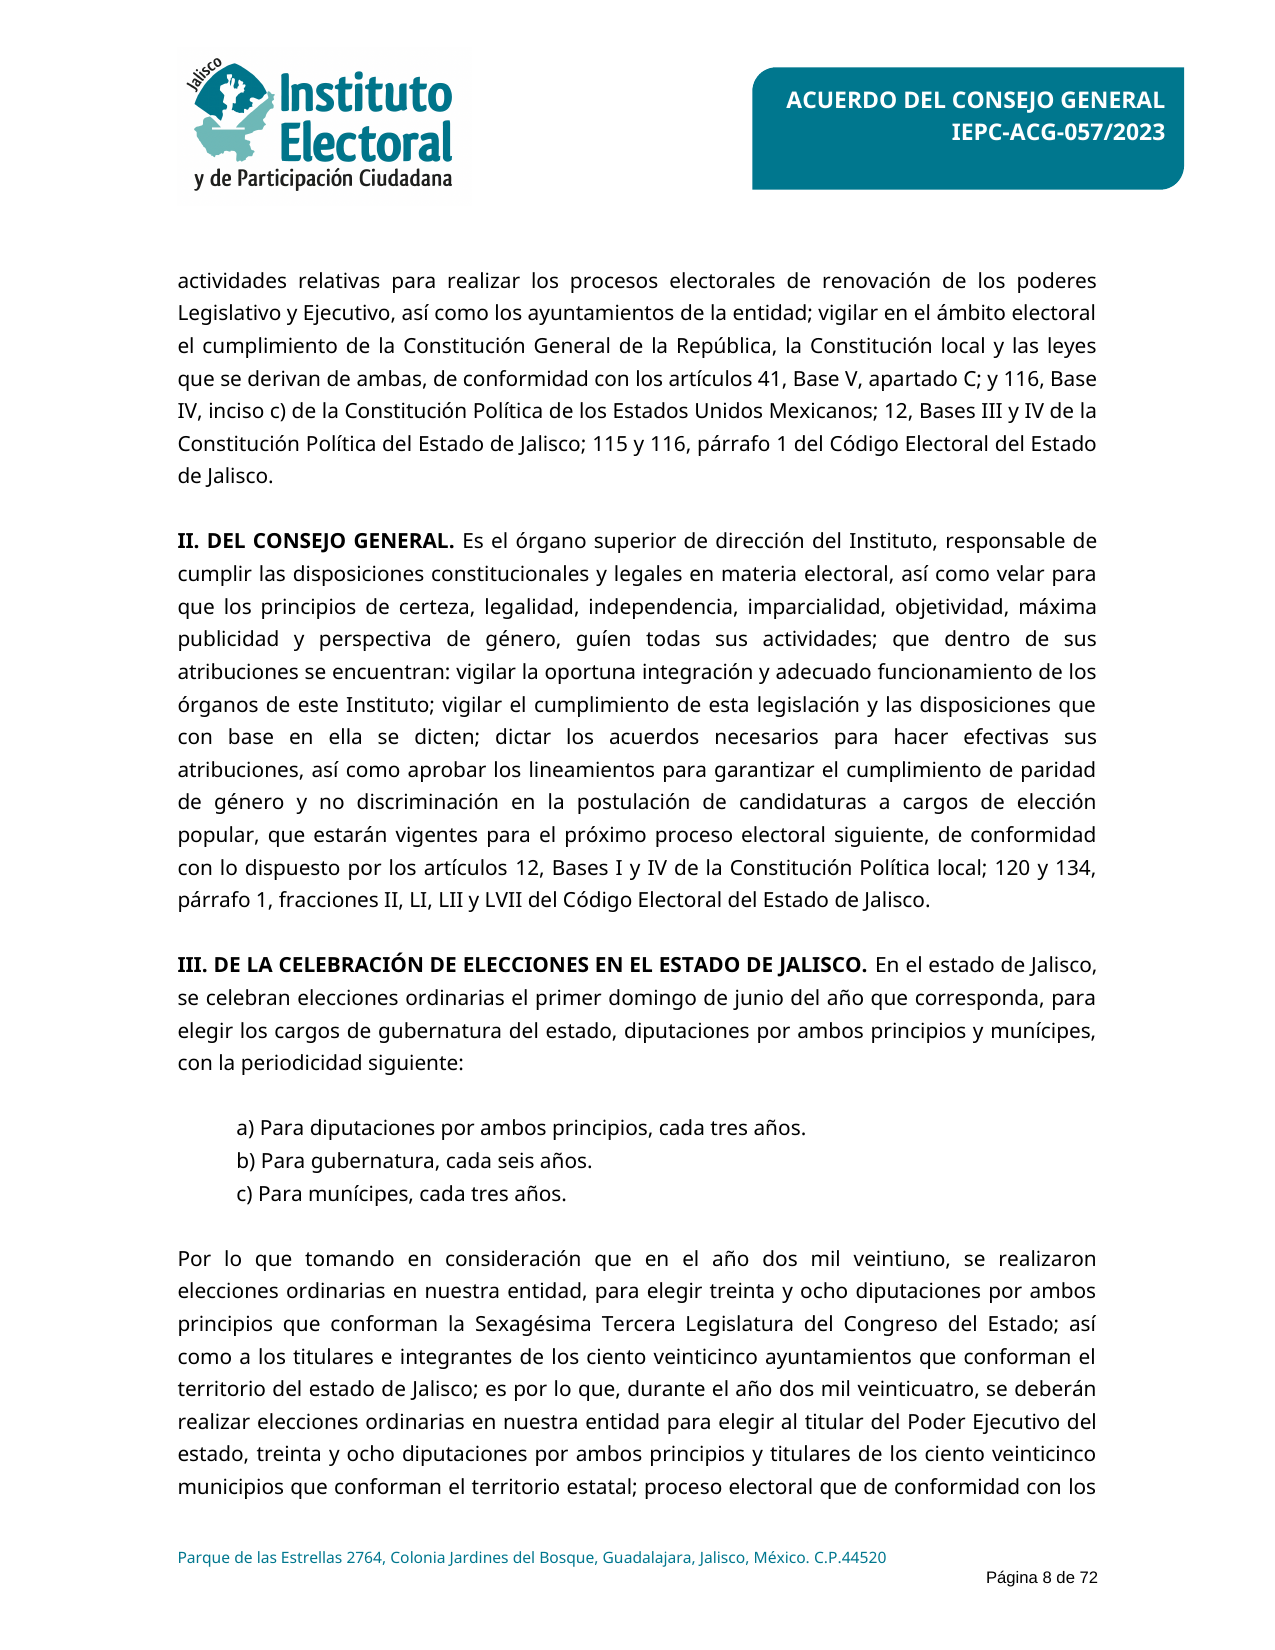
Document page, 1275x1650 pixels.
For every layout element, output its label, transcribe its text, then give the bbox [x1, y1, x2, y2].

text a) Para diputaciones por ambos principios, cada tres años. [236, 1113, 1098, 1142]
text c) Para munícipes, cada tres años. [236, 1179, 1098, 1207]
text b) Para gubernatura, cada seis años. [236, 1146, 1098, 1174]
picture [177, 47, 473, 206]
text II. DEL CONSEJO GENERAL. Es el órgano superior de dirección del Instituto, responsable de cumplir las disposiciones constitucionales y legales en materia electoral, así como velar para que los principios de certeza, legalidad, independencia, imparcialidad, objetividad, máxima publicidad y perspectiva de género, guíen todas sus actividades; que dentro de sus atribuciones se encuentran: vigilar la oportuna integración y adecuado funcionamiento de los órganos de este Instituto; vigilar el cumplimiento de esta legislación y las disposiciones que con base en ella se dicten; dictar los acuerdos necesarios para hacer efectivas sus atribuciones, así como aprobar los lineamientos para garantizar el cumplimiento de paridad de género y no discriminación en la postulación de candidaturas a cargos de elección popular, que estarán vigentes para el próximo proceso electoral siguiente, de conformidad con lo dispuesto por los artículos 12, Bases I y IV de la Constitución Política local; 120 y 134, párrafo 1, fracciones II, LI, LII y LVII del Código Electoral del Estado de Jalisco. [177, 527, 1098, 914]
text III. DE LA CELEBRACIÓN DE ELECCIONES EN EL ESTADO DE JALISCO. En el estado de Jalisco, se celebran elecciones ordinarias el primer domingo de junio del año que corresponda, para elegir los cargos de gubernatura del estado, diputaciones por ambos principios y munícipes, con la periodicidad siguiente: [177, 951, 1098, 1077]
